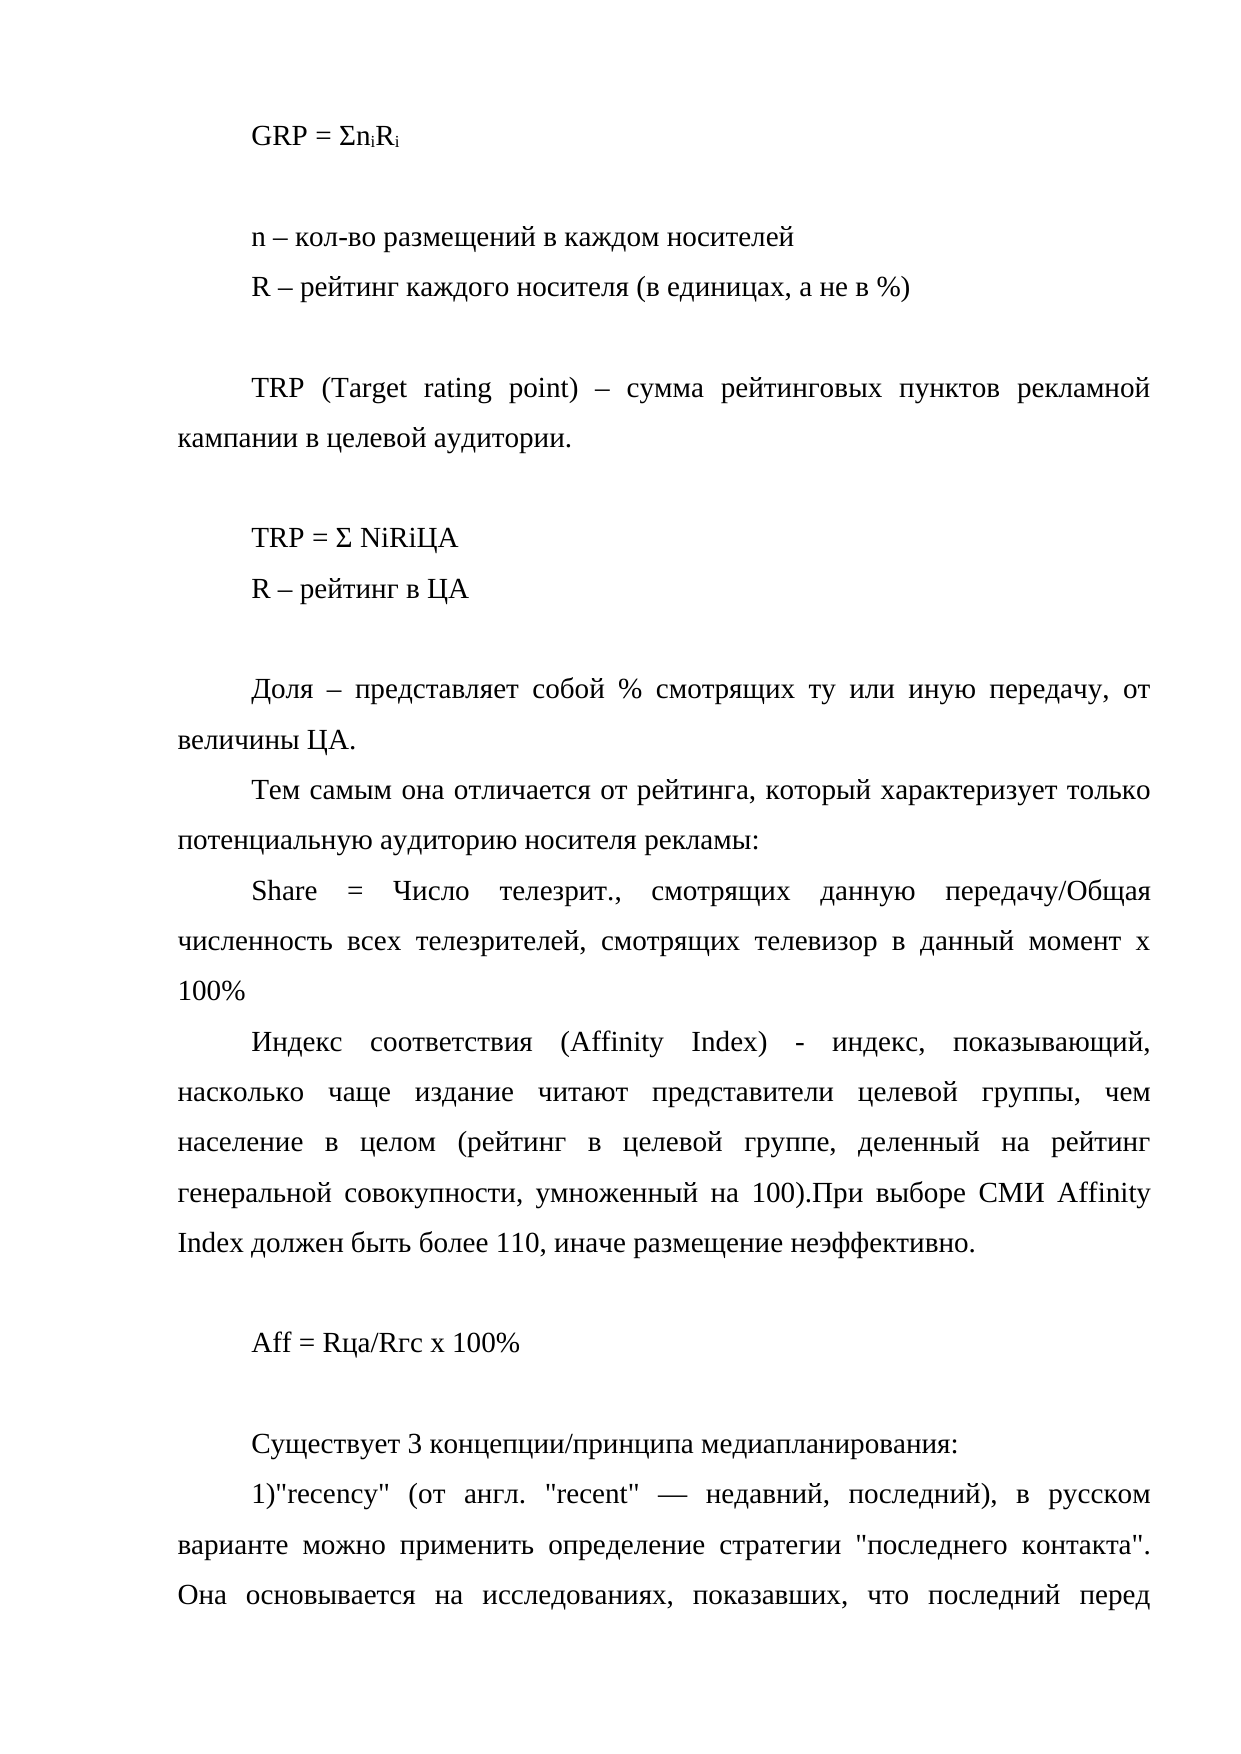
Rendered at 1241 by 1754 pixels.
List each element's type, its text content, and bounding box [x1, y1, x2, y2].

text Доля – представляет собой % смотрящих ту или иную передачу, от величины ЦА. [177, 672, 1152, 755]
text TRP = Σ NiRiЦА [177, 521, 1152, 554]
text R – рейтинг в ЦА [177, 571, 1152, 604]
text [177, 1477, 1152, 1611]
text Aff = Rца/Rгс х 100% [177, 1326, 1152, 1359]
text Существует 3 концепции/принципа медиапланирования: [177, 1426, 1152, 1460]
text GRP = ΣniRi [177, 118, 1152, 152]
text Индекс соответствия (Affinity Index) - индекс, показывающий, насколько чаще издание читают представители целевой группы, чем население в целом (рейтинг в целевой группе, деленный на рейтинг генеральной совокупности, умноженный на 100).При выборе СМИ Affinity Index должен быть более 110, иначе размещение неэффективно. [177, 1024, 1152, 1258]
text Тем самым она отличается от рейтинга, который характеризует только потенциальную аудиторию носителя рекламы: [177, 772, 1152, 856]
text TRP (Target rating point) – сумма рейтинговых пунктов рекламной кампании в целевой аудитории. [177, 370, 1152, 453]
text R – рейтинг каждого носителя (в единицах, а не в %) [177, 269, 1152, 303]
text n – кол-во размещений в каждом носителей [177, 219, 1152, 252]
text Share = Число телезрит., смотрящих данную передачу/Общая численность всех телезрителей, смотрящих телевизор в данный момент х 100% [177, 873, 1152, 1007]
